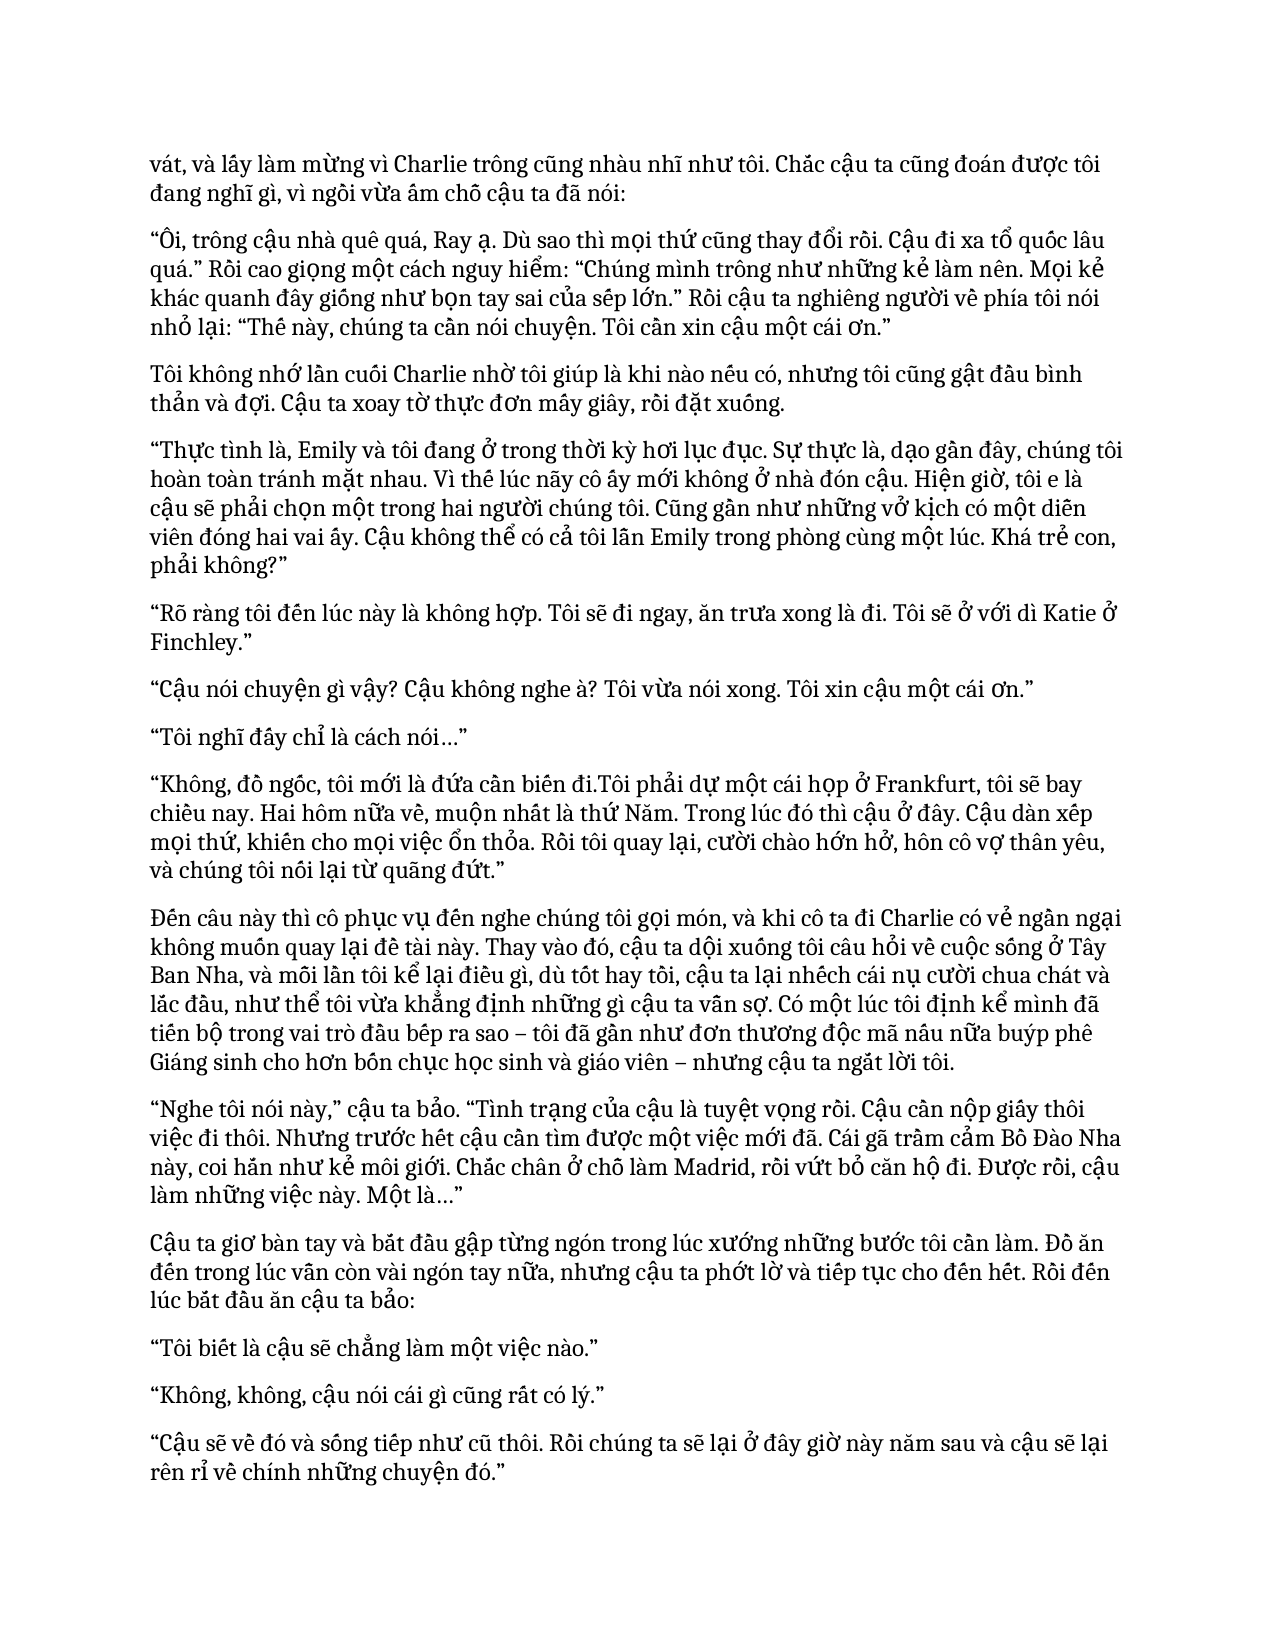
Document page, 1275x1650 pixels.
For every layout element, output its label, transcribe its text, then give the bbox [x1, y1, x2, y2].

text “Không, đồ ngốc, tôi mới là đứa cần biến đi.Tôi phải dự một cái họp ở Frankfurt, tôi sẽ bay chiều nay. Hai hôm nữa về, muộn nhất là thứ Năm. Trong lúc đó thì cậu ở đây. Cậu dàn xếp mọi thứ, khiến cho mọi việc ổn thỏa. Rồi tôi quay lại, cười chào hớn hở, hôn cô vợ thân yêu, và chúng tôi nối lại từ quãng đứt.” [150, 770, 1125, 885]
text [150, 150, 1125, 207]
text Đến câu này thì cô phục vụ đến nghe chúng tôi gọi món, và khi cô ta đi Charlie có vẻ ngần ngại không muốn quay lại đề tài này. Thay vào đó, cậu ta dội xuống tôi câu hỏi về cuộc sống ở Tây Ban Nha, và mỗi lần tôi kể lại điều gì, dù tốt hay tồi, cậu ta lại nhếch cái nụ cười chua chát và lắc đầu, như thể tôi vừa khẳng định những gì cậu ta vẫn sợ. Có một lúc tôi định kể mình đã tiến bộ trong vai trò đầu bếp ra sao – tôi đã gần như đơn thương độc mã nấu nữa buýp phê Giáng sinh cho hơn bốn chục học sinh và giáo viên – nhưng cậu ta ngắt lời tôi. [150, 904, 1125, 1076]
text “Tôi biết là cậu sẽ chẳng làm một việc nào.” [150, 1334, 1125, 1362]
text “Cậu sẽ về đó và sống tiếp như cũ thôi. Rồi chúng ta sẽ lại ở đây giờ này năm sau và cậu sẽ lại rên rỉ về chính những chuyện đó.” [150, 1429, 1125, 1486]
text “Thực tình là, Emily và tôi đang ở trong thời kỳ hơi lục đục. Sự thực là, dạo gần đây, chúng tôi hoàn toàn tránh mặt nhau. Vì thế lúc nãy cô ấy mới không ở nhà đón cậu. Hiện giờ, tôi e là cậu sẽ phải chọn một trong hai người chúng tôi. Cũng gần như những vở kịch có một diễn viên đóng hai vai ấy. Cậu không thể có cả tôi lẫn Emily trong phòng cùng một lúc. Khá trẻ con, phải không?” [150, 436, 1125, 580]
text “Không, không, cậu nói cái gì cũng rất có lý.” [150, 1381, 1125, 1410]
text “Tôi nghĩ đấy chỉ là cách nói…” [150, 722, 1125, 751]
text Cậu ta giơ bàn tay và bắt đầu gập từng ngón trong lúc xướng những bước tôi cần làm. Đồ ăn đến trong lúc vẫn còn vài ngón tay nữa, nhưng cậu ta phớt lờ và tiếp tục cho đến hết. Rồi đến lúc bắt đầu ăn cậu ta bảo: [150, 1229, 1125, 1315]
text “Rõ ràng tôi đến lúc này là không hợp. Tôi sẽ đi ngay, ăn trưa xong là đi. Tôi sẽ ở với dì Katie ở Finchley.” [150, 599, 1125, 656]
text Tôi không nhớ lần cuối Charlie nhờ tôi giúp là khi nào nếu có, nhưng tôi cũng gật đầu bình thản và đợi. Cậu ta xoay tờ thực đơn mấy giây, rồi đặt xuống. [150, 360, 1125, 417]
text “Cậu nói chuyện gì vậy? Cậu không nghe à? Tôi vừa nói xong. Tôi xin cậu một cái ơn.” [150, 675, 1125, 704]
text “Nghe tôi nói này,” cậu ta bảo. “Tình trạng của cậu là tuyệt vọng rồi. Cậu cần nộp giấy thôi việc đi thôi. Nhưng trước hết cậu cần tìm được một việc mới đã. Cái gã trầm cảm Bồ Đào Nha này, coi hắn như kẻ môi giới. Chắc chân ở chỗ làm Madrid, rồi vứt bỏ căn hộ đi. Được rồi, cậu làm những việc này. Một là…” [150, 1095, 1125, 1210]
text “Ôi, trông cậu nhà quê quá, Ray ạ. Dù sao thì mọi thứ cũng thay đổi rồi. Cậu đi xa tổ quốc lâu quá.” Rồi cao giọng một cách nguy hiểm: “Chúng mình trông như những kẻ làm nên. Mọi kẻ khác quanh đây giống như bọn tay sai của sếp lớn.” Rồi cậu ta nghiêng người về phía tôi nói nhỏ lại: “Thế này, chúng ta cần nói chuyện. Tôi cần xin cậu một cái ơn.” [150, 226, 1125, 341]
